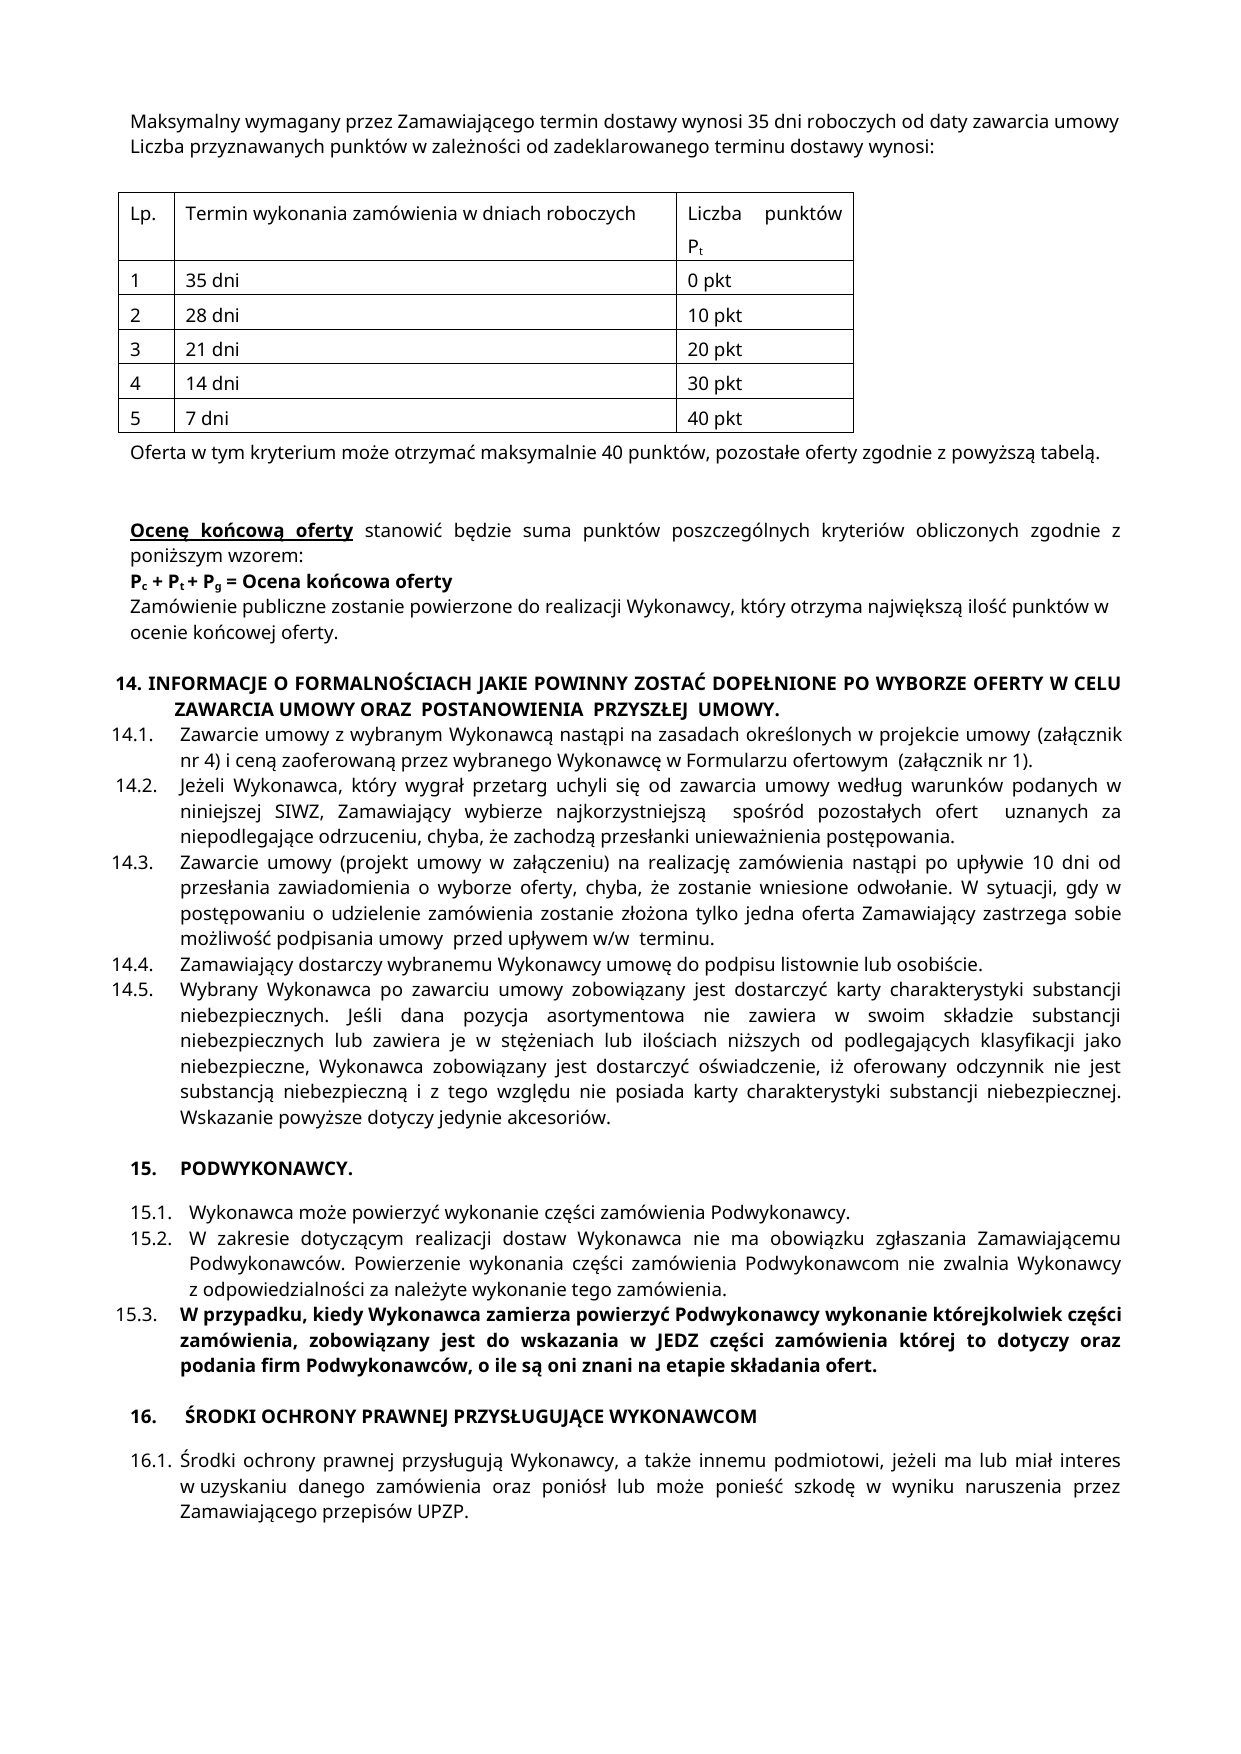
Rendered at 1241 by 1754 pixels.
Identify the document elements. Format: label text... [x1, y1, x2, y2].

list ŚRODKI OCHRONY PRAWNEJ PRZYSŁUGUJĄCE WYKONAWCOM [130, 1404, 1122, 1429]
list Zamawiający dostarczy wybranemu Wykonawcy umowę do podpisu listownie lub osobiście. [111, 951, 1122, 977]
table_cell 2 [119, 295, 174, 329]
list Zawarcie umowy (projekt umowy w załączeniu) na realizację zamówienia nastąpi po upływie 10 dni od przesłania zawiadomienia o wyborze oferty, chyba, że zostanie wniesione odwołanie. W sytuacji, gdy w postępowaniu o udzielenie zamówienia zostanie złożona tylko jedna oferta Zamawiający zastrzega sobie możliwość podpisania umowy przed upływem w/w terminu. [111, 849, 1122, 951]
table_cell 4 [119, 364, 174, 397]
list W zakresie dotyczącym realizacji dostaw Wykonawca nie ma obowiązku zgłaszania Zamawiającemu Podwykonawców. Powierzenie wykonania części zamówienia Podwykonawcom nie zwalnia Wykonawcy z odpowiedzialności za należyte wykonanie tego zamówienia. [130, 1225, 1122, 1302]
table_cell 5 [119, 399, 174, 432]
text Ocenę końcową oferty stanowić będzie suma punktów poszczególnych kryteriów obliczonych zgodnie z poniższym wzorem: [130, 517, 1122, 568]
list Środki ochrony prawnej przysługują Wykonawcy, a także innemu podmiotowi, jeżeli ma lub miał interes w uzyskaniu danego zamówienia oraz poniósł lub może ponieść szkodę w wyniku naruszenia przez Zamawiającego przepisów UPZP. [130, 1448, 1122, 1524]
text Maksymalny wymagany przez Zamawiającego termin dostawy wynosi 35 dni roboczych od daty zawarcia umowy [130, 108, 1122, 133]
table_header Termin wykonania zamówienia w dniach roboczych [175, 193, 676, 260]
table_cell 20 pkt [677, 330, 853, 363]
list Wybrany Wykonawca po zawarciu umowy zobowiązany jest dostarczyć karty charakterystyki substancji niebezpiecznych. Jeśli dana pozycja asortymentowa nie zawiera w swoim składzie substancji niebezpiecznych lub zawiera je w stężeniach lub ilościach niższych od podlegających klasyfikacji jako niebezpieczne, Wykonawca zobowiązany jest dostarczyć oświadczenie, iż oferowany odczynnik nie jest substancją niebezpieczną i z tego względu nie posiada karty charakterystyki substancji niebezpiecznej. Wskazanie powyższe dotyczy jedynie akcesoriów. [111, 977, 1122, 1130]
table_cell 21 dni [175, 330, 676, 363]
list Zawarcie umowy z wybranym Wykonawcą nastąpi na zasadach określonych w projekcie umowy (załącznik nr 4) i ceną zaoferowaną przez wybranego Wykonawcę w Formularzu ofertowym (załącznik nr 1). [111, 721, 1122, 772]
list PODWYKONAWCY. [130, 1155, 1122, 1181]
text Zamówienie publiczne zostanie powierzone do realizacji Wykonawcy, który otrzyma największą ilość punktów w ocenie końcowej oferty. [130, 594, 1122, 645]
text Oferta w tym kryterium może otrzymać maksymalnie 40 punktów, pozostałe oferty zgodnie z powyższą tabelą. [130, 433, 1122, 466]
text Liczba przyznawanych punktów w zależności od zadeklarowanego terminu dostawy wynosi: [130, 133, 1122, 159]
table_cell 0 pkt [677, 261, 853, 294]
list Jeżeli Wykonawca, który wygrał przetarg uchyli się od zawarcia umowy według warunków podanych w niniejszej SIWZ, Zamawiający wybierze najkorzystniejszą spośród pozostałych ofert uznanych za niepodlegające odrzuceniu, chyba, że zachodzą przesłanki unieważnienia postępowania. [115, 772, 1122, 849]
table_cell 14 dni [175, 364, 676, 397]
table_header Liczba punktów Pt [677, 193, 853, 260]
text Pc + Pt + Pg = Ocena końcowa oferty [130, 568, 1122, 594]
table_cell 3 [119, 330, 174, 363]
list W przypadku, kiedy Wykonawca zamierza powierzyć Podwykonawcy wykonanie którejkolwiek części zamówienia, zobowiązany jest do wskazania w JEDZ części zamówienia której to dotyczy oraz podania firm Podwykonawców, o ile są oni znani na etapie składania ofert. [115, 1302, 1122, 1378]
table_cell 30 pkt [677, 364, 853, 397]
text 14. INFORMACJE O FORMALNOŚCIACH JAKIE POWINNY ZOSTAĆ DOPEŁNIONE PO WYBORZE OFERTY W CELU ZAWARCIA UMOWY ORAZ POSTANOWIENIA PRZYSZŁEJ UMOWY. [115, 670, 1122, 721]
table_cell 7 dni [175, 399, 676, 432]
table_cell 10 pkt [677, 295, 853, 329]
table_cell 1 [119, 261, 174, 294]
table_cell 35 dni [175, 261, 676, 294]
table_cell 28 dni [175, 295, 676, 329]
list Wykonawca może powierzyć wykonanie części zamówienia Podwykonawcy. [130, 1199, 1122, 1225]
table_header Lp. [119, 193, 174, 260]
table_cell 40 pkt [677, 399, 853, 432]
